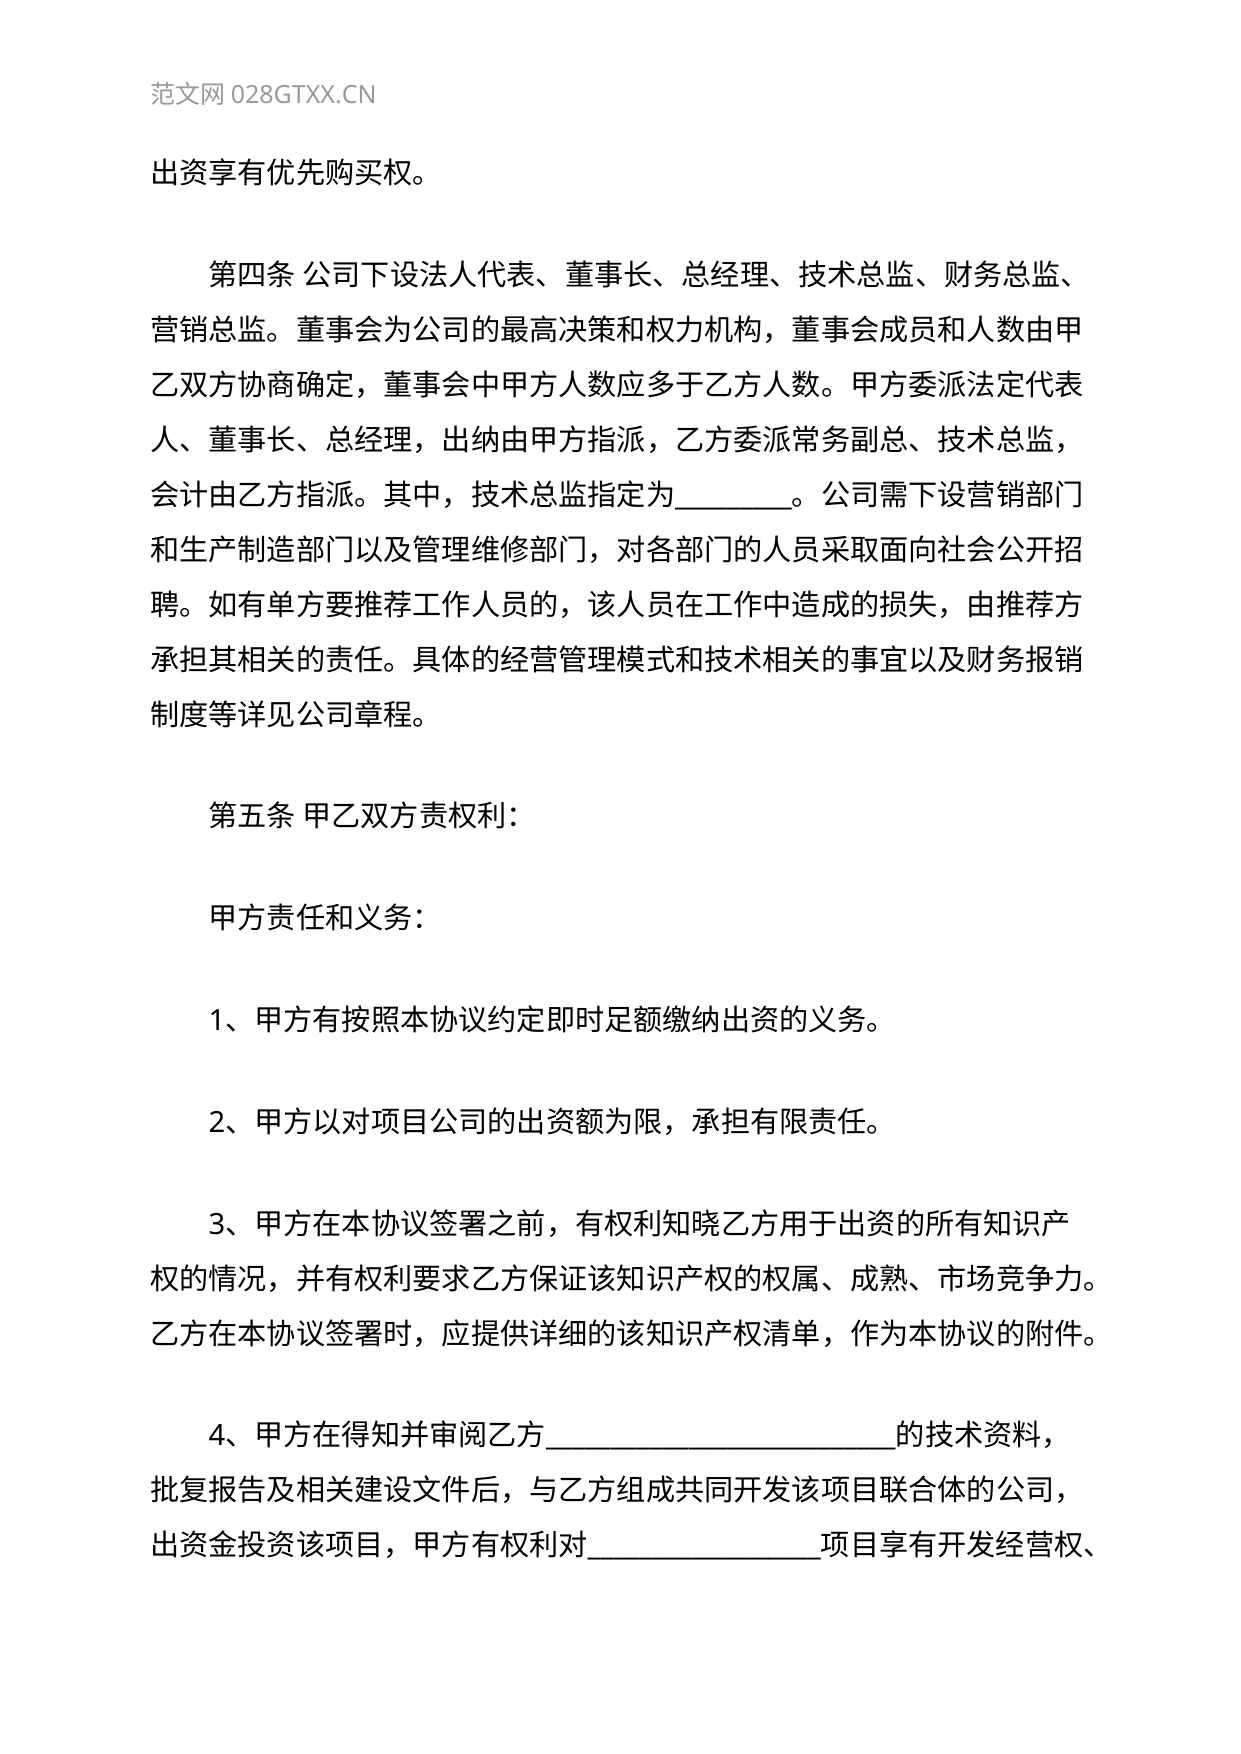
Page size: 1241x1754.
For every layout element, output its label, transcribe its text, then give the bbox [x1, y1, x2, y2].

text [150, 1412, 1090, 1564]
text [150, 150, 1090, 192]
text 1、甲方有按照本协议约定即时足额缴纳出资的义务。 [150, 996, 1090, 1039]
text 3、甲方在本协议签署之前，有权利知晓乙方用于出资的所有知识产权的情况，并有权利要求乙方保证该知识产权的权属、成熟、市场竞争力。乙方在本协议签署时，应提供详细的该知识产权清单，作为本协议的附件。 [150, 1200, 1090, 1352]
text 第四条 公司下设法人代表、董事长、总经理、技术总监、财务总监、营销总监。董事会为公司的最高决策和权力机构，董事会成员和人数由甲乙双方协商确定，董事会中甲方人数应多于乙方人数。甲方委派法定代表人、董事长、总经理，出纳由甲方指派，乙方委派常务副总、技术总监，会计由乙方指派。其中，技术总监指定为_________。公司需下设营销部门和生产制造部门以及管理维修部门，对各部门的人员采取面向社会公开招聘。如有单方要推荐工作人员的，该人员在工作中造成的损失，由推荐方承担其相关的责任。具体的经营管理模式和技术相关的事宜以及财务报销制度等详见公司章程。 [150, 252, 1090, 733]
text 2、甲方以对项目公司的出资额为限，承担有限责任。 [150, 1098, 1090, 1141]
text 第五条 甲乙双方责权利： [150, 793, 1090, 835]
text 甲方责任和义务： [150, 894, 1090, 937]
